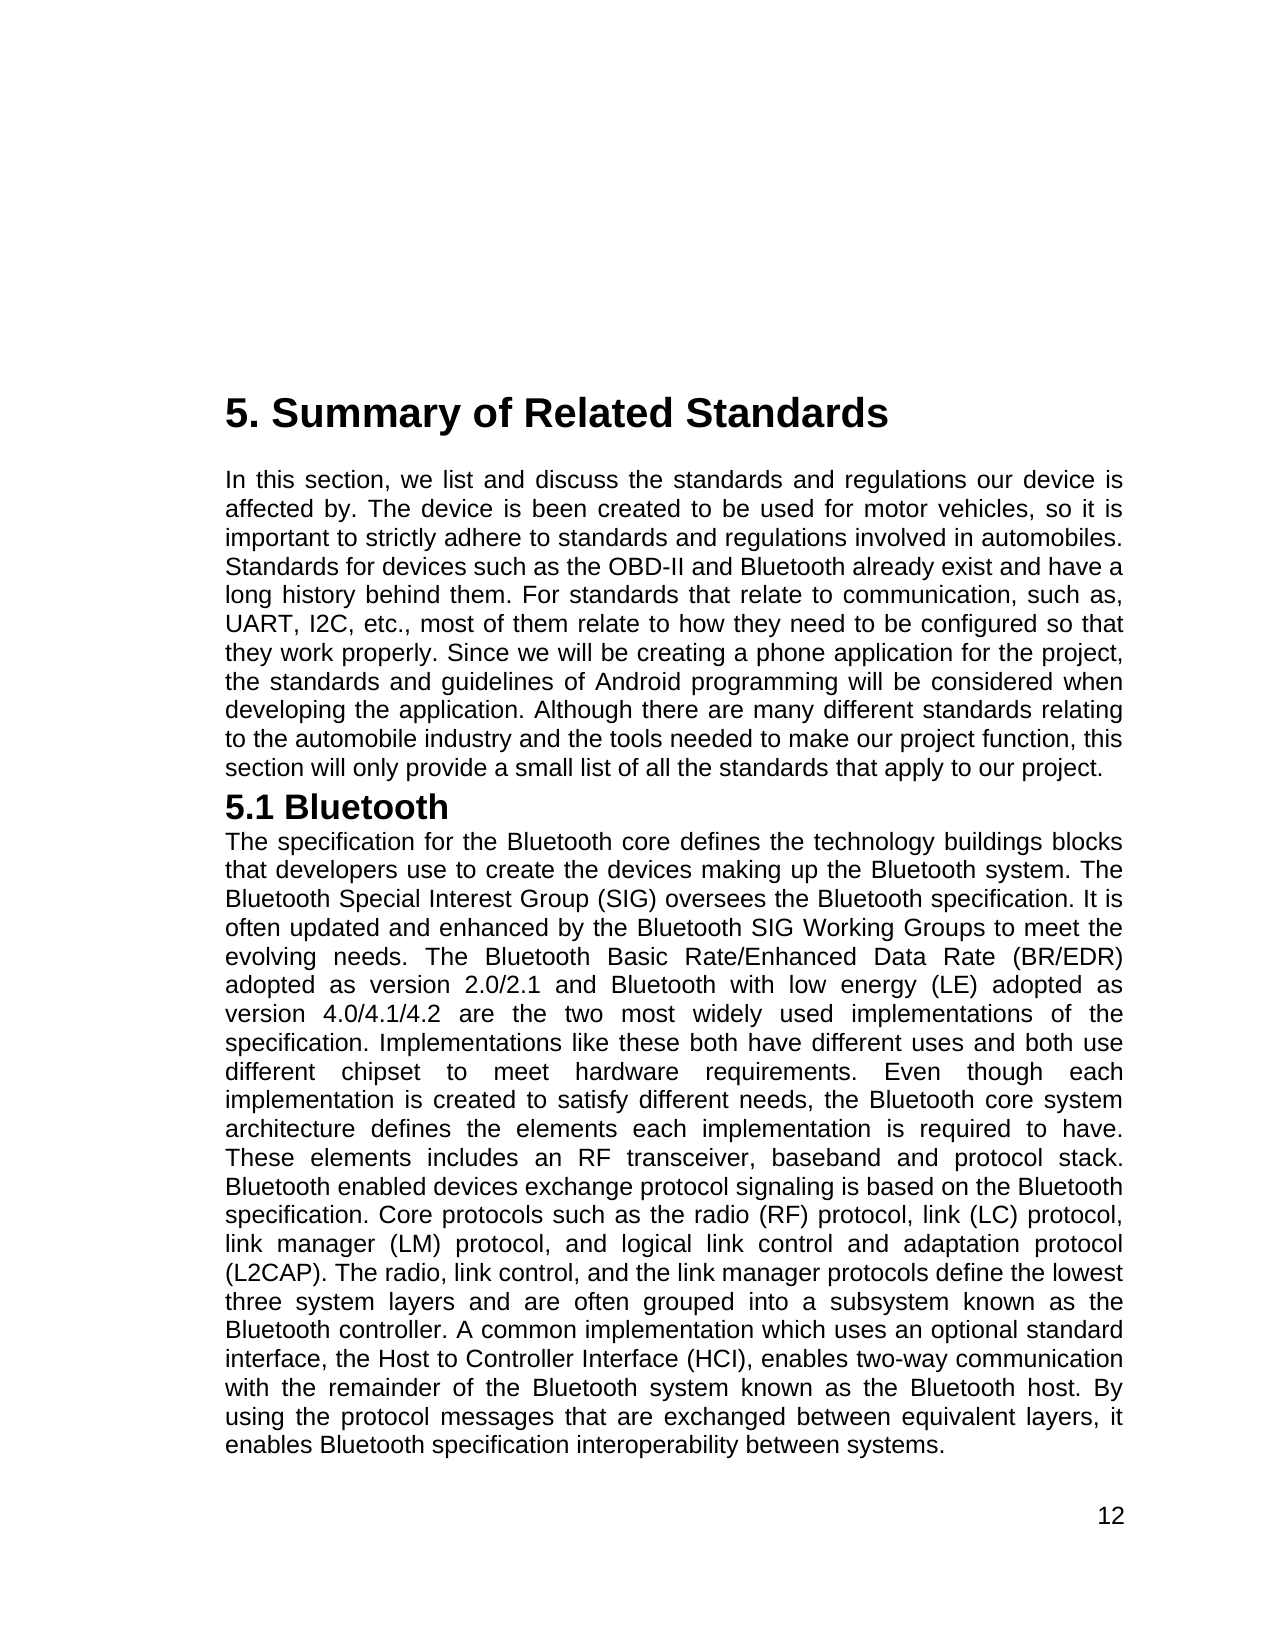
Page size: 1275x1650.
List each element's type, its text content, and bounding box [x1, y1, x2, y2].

subtitle 5. Summary of Related Standards [225, 389, 1125, 437]
text The specification for the Bluetooth core defines the technology buildings blocks that developers use to create the devices making up the Bluetooth system. The Bluetooth Special Interest Group (SIG) oversees the Bluetooth specification. It is often updated and enhanced by the Bluetooth SIG Working Groups to meet the evolving needs. The Bluetooth Basic Rate/Enhanced Data Rate (BR/EDR) adopted as version 2.0/2.1 and Bluetooth with low energy (LE) adopted as version 4.0/4.1/4.2 are the two most widely used implementations of the specification. Implementations like these both have different uses and both use different chipset to meet hardware requirements. Even though each implementation is created to satisfy different needs, the Bluetooth core system architecture defines the elements each implementation is required to have. These elements includes an RF transceiver, baseband and protocol stack. Bluetooth enabled devices exchange protocol signaling is based on the Bluetooth specification. Core protocols such as the radio (RF) protocol, link (LC) protocol, link manager (LM) protocol, and logical link control and adaptation protocol (L2CAP). The radio, link control, and the link manager protocols define the lowest three system layers and are often grouped into a subsystem known as the Bluetooth controller. A common implementation which uses an optional standard interface, the Host to Controller Interface (HCI), enables two-way communication with the remainder of the Bluetooth system known as the Bluetooth host. By using the protocol messages that are exchanged between equivalent layers, it enables Bluetooth specification interoperability between systems. [225, 827, 1125, 1459]
subtitle 5.1 Bluetooth [225, 786, 1125, 827]
text In this section, we list and discuss the standards and regulations our device is affected by. The device is been created to be used for motor vehicles, so it is important to strictly adhere to standards and regulations involved in automobiles. Standards for devices such as the OBD-II and Bluetooth already exist and have a long history behind them. For standards that relate to communication, such as, UART, I2C, etc., most of them relate to how they need to be configured so that they work properly. Since we will be creating a phone application for the project, the standards and guidelines of Android programming will be considered when developing the application. Although there are many different standards relating to the automobile industry and the tools needed to make our project function, this section will only provide a small list of all the standards that apply to our project. [225, 465, 1125, 782]
